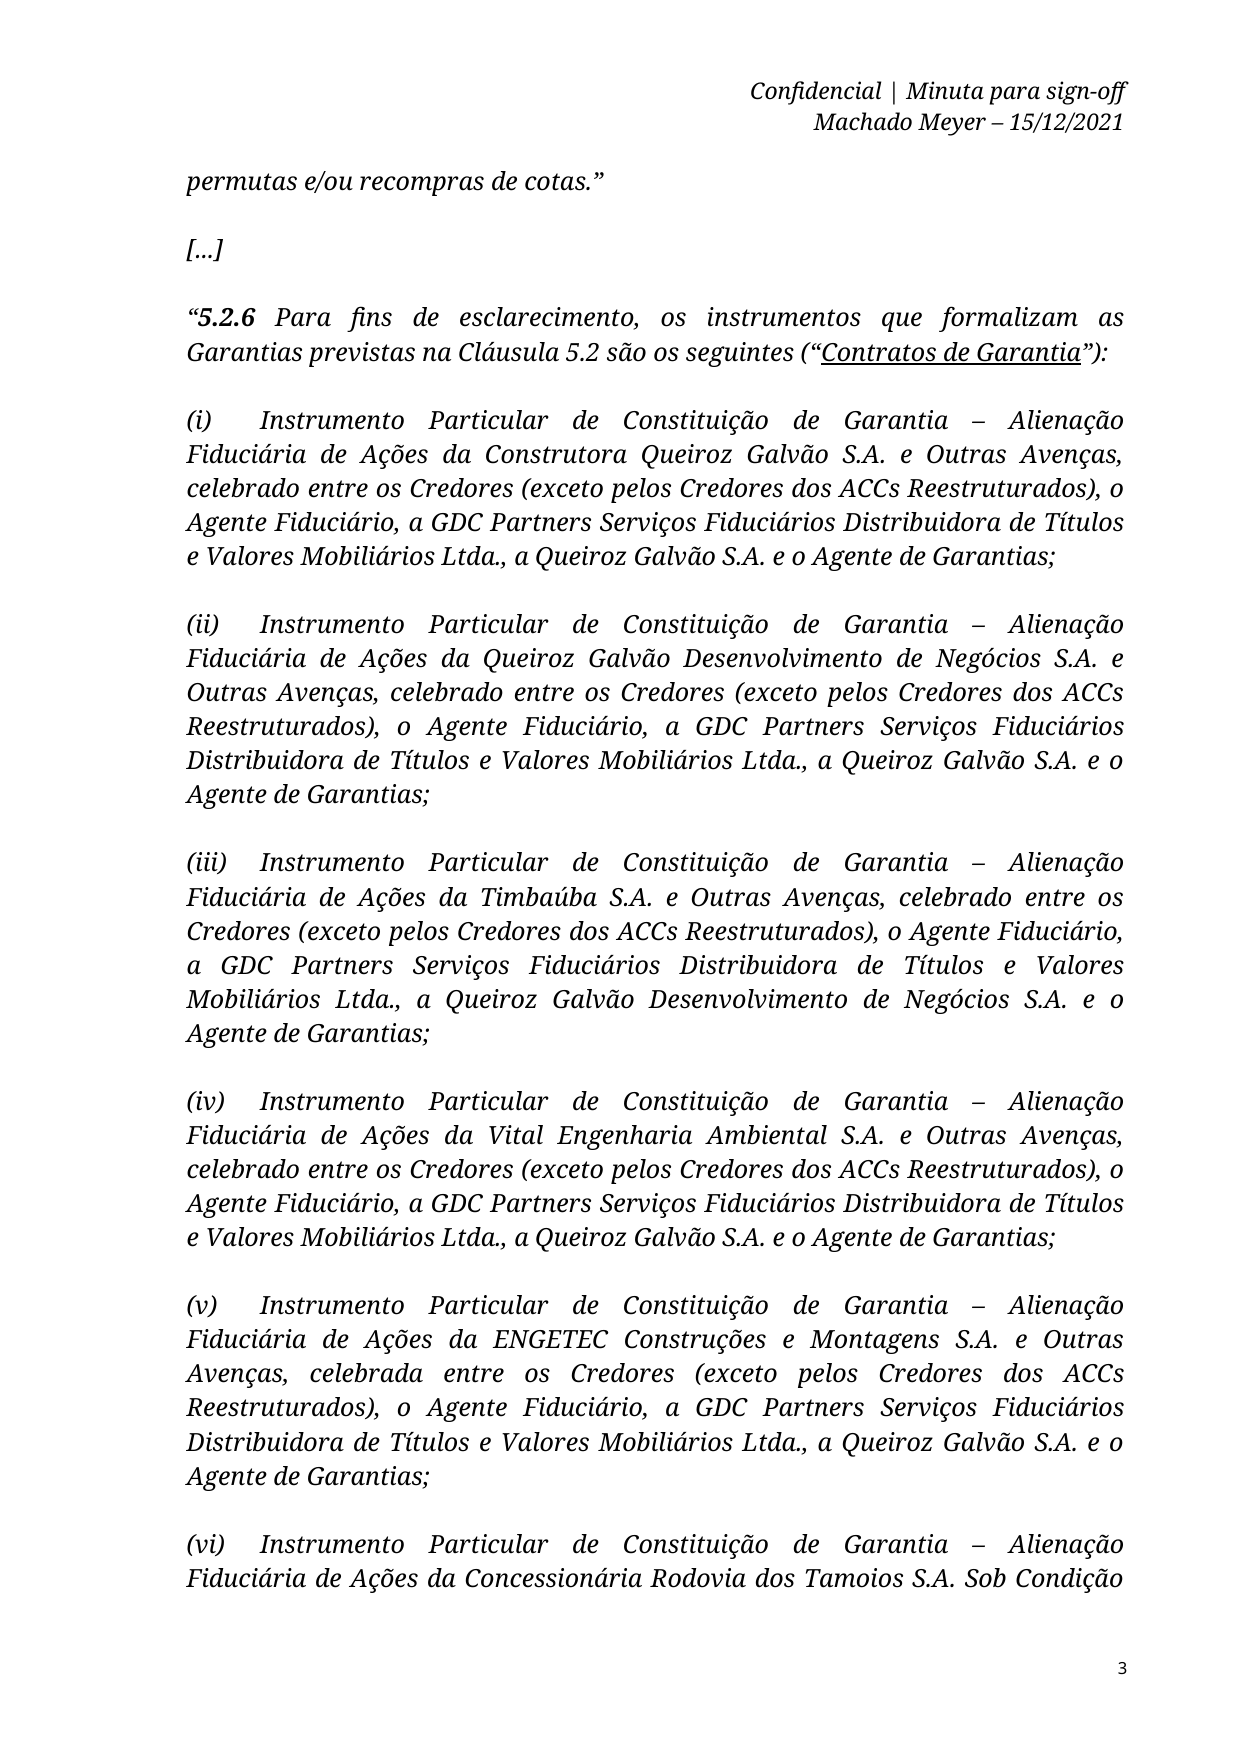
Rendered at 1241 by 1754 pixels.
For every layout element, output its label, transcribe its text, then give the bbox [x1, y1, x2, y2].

list Instrumento Particular de Constituição de Garantia – Alienação Fiduciária de Ações da Timbaúba S.A. e Outras Avenças, celebrado entre os Credores (exceto pelos Credores dos ACCs Reestruturados), o Agente Fiduciário, a GDC Partners Serviços Fiduciários Distribuidora de Títulos e Valores Mobiliários Ltda., a Queiroz Galvão Desenvolvimento de Negócios S.A. e o Agente de Garantias; [186, 845, 1128, 1049]
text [186, 164, 1128, 198]
list Instrumento Particular de Constituição de Garantia – Alienação Fiduciária de Ações da Construtora Queiroz Galvão S.A. e Outras Avenças, celebrado entre os Credores (exceto pelos Credores dos ACCs Reestruturados), o Agente Fiduciário, a GDC Partners Serviços Fiduciários Distribuidora de Títulos e Valores Mobiliários Ltda., a Queiroz Galvão S.A. e o Agente de Garantias; [186, 402, 1128, 573]
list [186, 1526, 1128, 1594]
text “5.2.6 Para fins de esclarecimento, os instrumentos que formalizam as Garantias previstas na Cláusula 5.2 são os seguintes (“Contratos de Garantia”): [186, 300, 1128, 368]
text [...] [186, 232, 1128, 266]
list Instrumento Particular de Constituição de Garantia – Alienação Fiduciária de Ações da ENGETEC Construções e Montagens S.A. e Outras Avenças, celebrada entre os Credores (exceto pelos Credores dos ACCs Reestruturados), o Agente Fiduciário, a GDC Partners Serviços Fiduciários Distribuidora de Títulos e Valores Mobiliários Ltda., a Queiroz Galvão S.A. e o Agente de Garantias; [186, 1288, 1128, 1492]
list Instrumento Particular de Constituição de Garantia – Alienação Fiduciária de Ações da Vital Engenharia Ambiental S.A. e Outras Avenças, celebrado entre os Credores (exceto pelos Credores dos ACCs Reestruturados), o Agente Fiduciário, a GDC Partners Serviços Fiduciários Distribuidora de Títulos e Valores Mobiliários Ltda., a Queiroz Galvão S.A. e o Agente de Garantias; [186, 1083, 1128, 1254]
list Instrumento Particular de Constituição de Garantia – Alienação Fiduciária de Ações da Queiroz Galvão Desenvolvimento de Negócios S.A. e Outras Avenças, celebrado entre os Credores (exceto pelos Credores dos ACCs Reestruturados), o Agente Fiduciário, a GDC Partners Serviços Fiduciários Distribuidora de Títulos e Valores Mobiliários Ltda., a Queiroz Galvão S.A. e o Agente de Garantias; [186, 607, 1128, 811]
